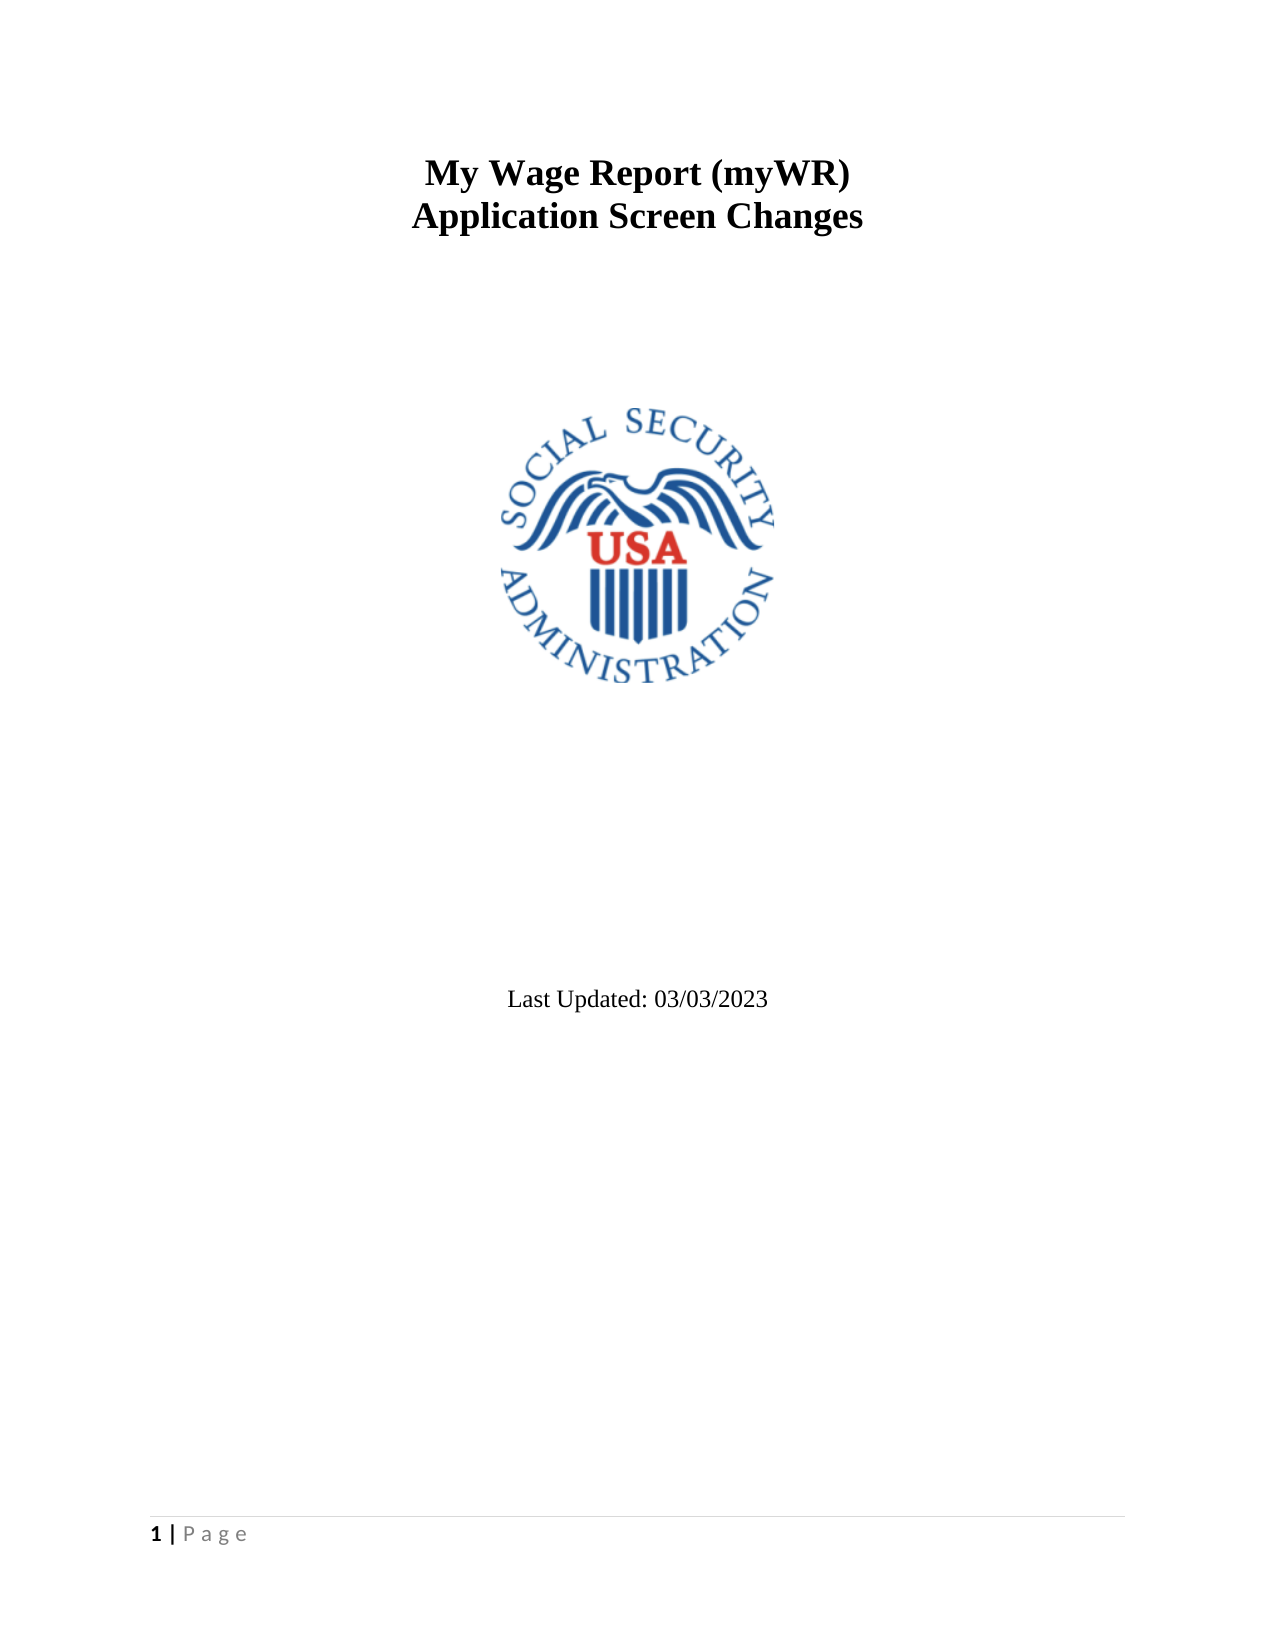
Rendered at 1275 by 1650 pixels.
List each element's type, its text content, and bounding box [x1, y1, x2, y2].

text Application Screen Changes [150, 193, 1125, 236]
text My Wage Report (myWR) [150, 150, 1125, 193]
text Last Updated: 03/03/2023 [150, 984, 1125, 1013]
